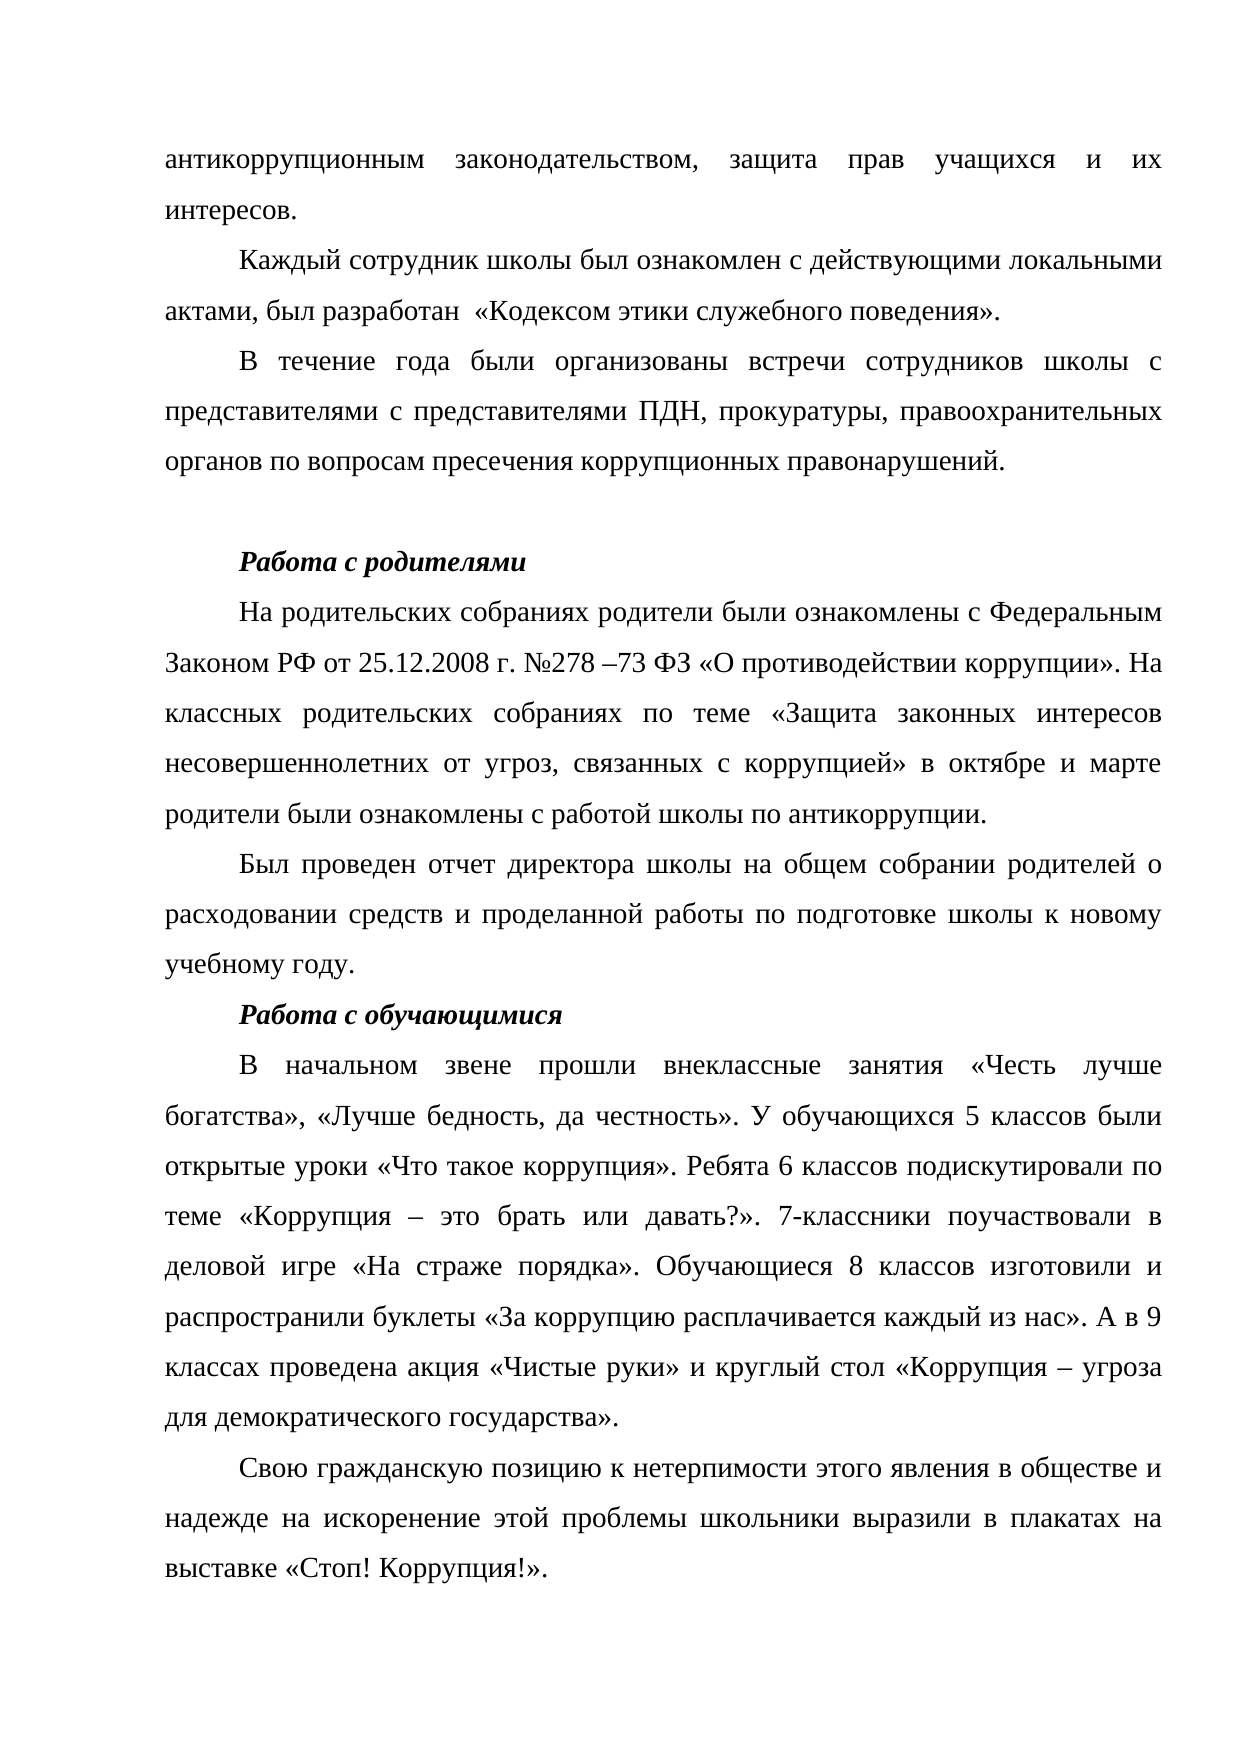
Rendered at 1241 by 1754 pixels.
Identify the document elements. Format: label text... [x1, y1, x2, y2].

text На родительских собраниях родители были ознакомлены с Федеральным Законом РФ от 25.12.2008 г. №278 –73 ФЗ «О противодействии коррупции». На классных родительских собраниях по теме «Защита законных интересов несовершеннолетних от угроз, связанных с коррупцией» в октябре и марте родители были ознакомлены с работой школы по антикоррупции. [164, 594, 1163, 829]
subtitle Работа с родителями [164, 544, 1163, 578]
text Каждый сотрудник школы был ознакомлен с действующими локальными актами, был разработан «Кодексом этики служебного поведения». [164, 242, 1163, 326]
text Был проведен отчет директора школы на общем собрании родителей о расходовании средств и проделанной работы по подготовке школы к новому учебному году. [164, 846, 1163, 980]
subtitle Работа с обучающимися [164, 997, 1163, 1031]
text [164, 142, 1163, 226]
text В течение года были организованы встречи сотрудников школы с представителями с представителями ПДН, прокуратуры, правоохранительных органов по вопросам пресечения коррупционных правонарушений. [164, 343, 1163, 477]
text В начальном звене прошли внеклассные занятия «Честь лучше богатства», «Лучше бедность, да честность». У обучающихся 5 классов были открытые уроки «Что такое коррупция». Ребята 6 классов подискутировали по теме «Коррупция – это брать или давать?». 7-классники поучаствовали в деловой игре «На страже порядка». Обучающиеся 8 классов изготовили и распространили буклеты «За коррупцию расплачивается каждый из нас». А в 9 классах проведена акция «Чистые руки» и круглый стол «Коррупция – угроза для демократического государства». [164, 1047, 1163, 1433]
text Свою гражданскую позицию к нетерпимости этого явления в обществе и надежде на искоренение этой проблемы школьники выразили в плакатах на выставке «Стоп! Коррупция!». [164, 1450, 1163, 1584]
